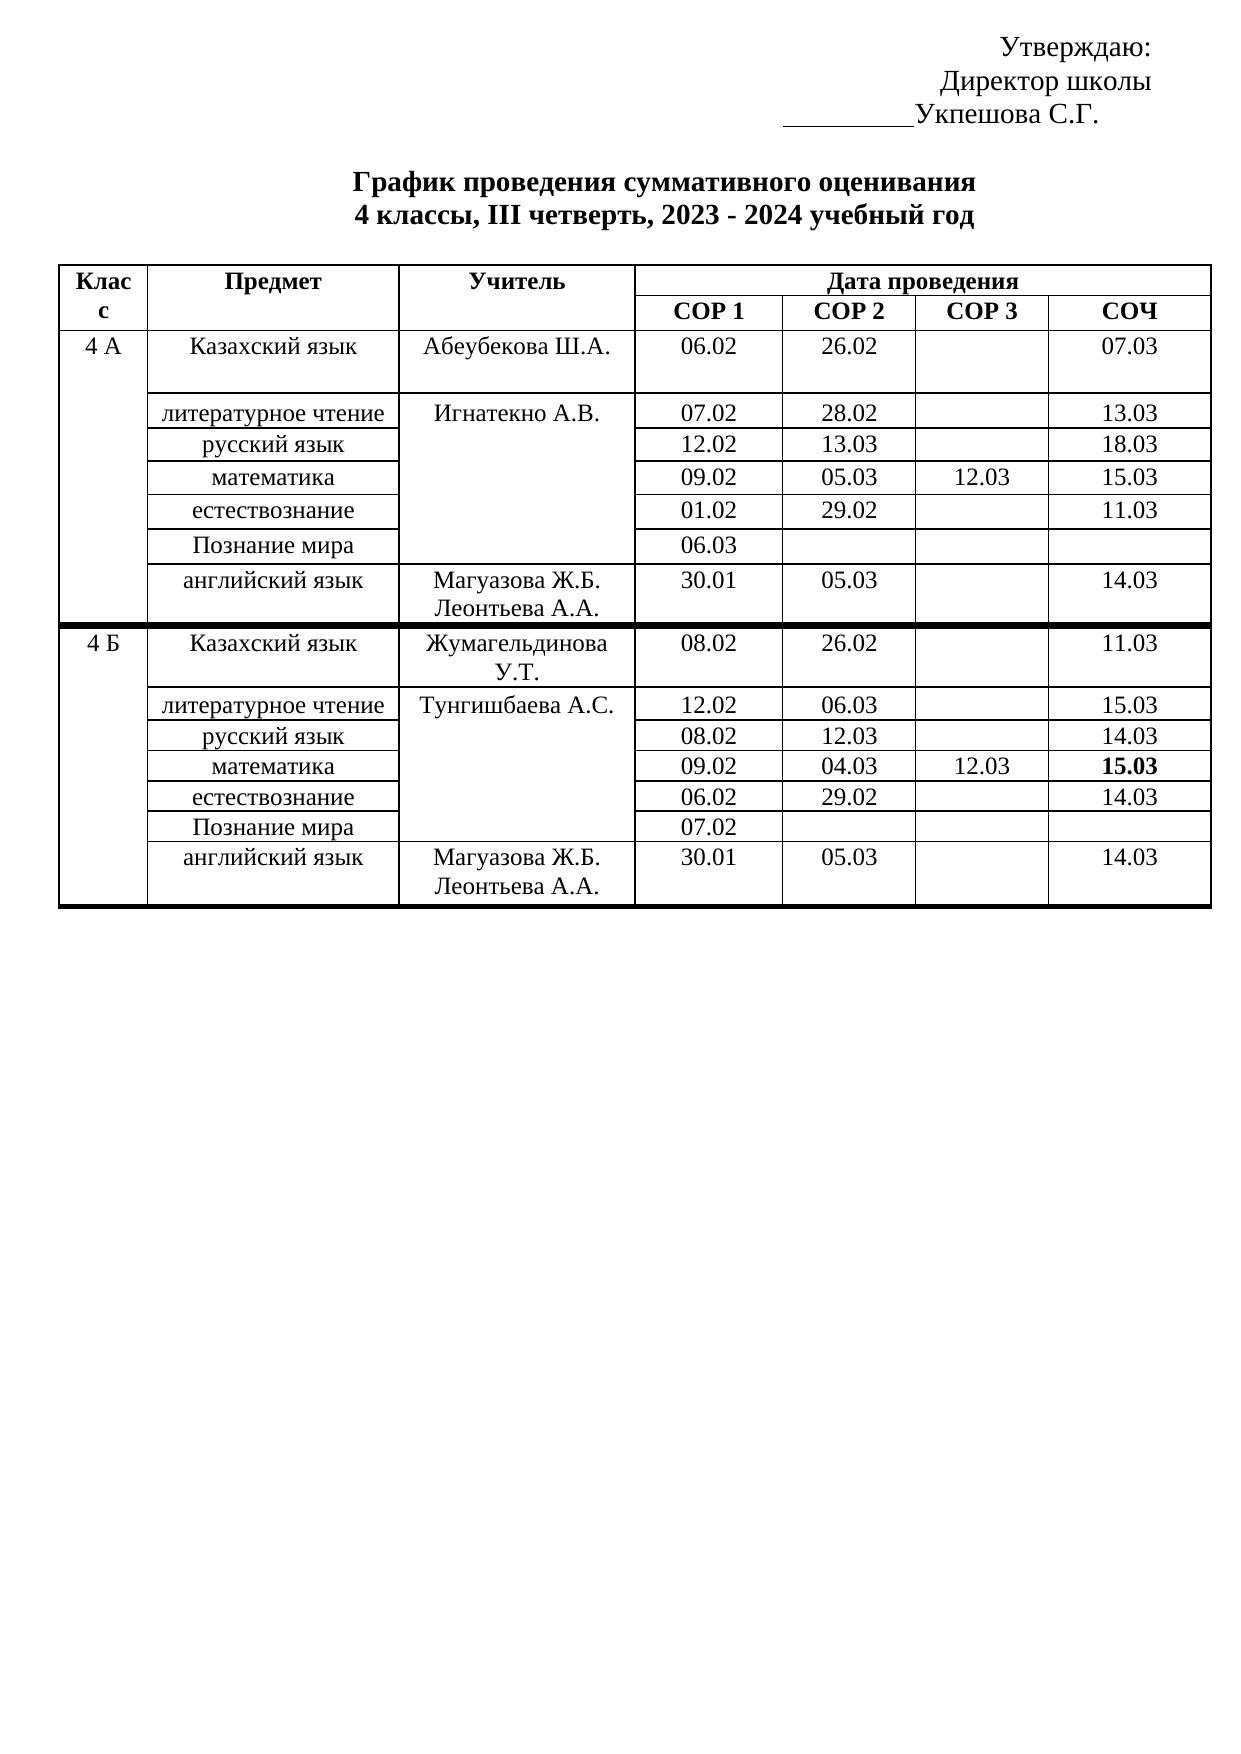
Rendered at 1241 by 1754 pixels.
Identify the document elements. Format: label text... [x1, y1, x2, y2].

table_cell английский язык [148, 565, 398, 622]
table_cell Магуазова Ж.Б. Леонтьева А.А. [400, 842, 634, 904]
table_cell 29.02 [783, 782, 915, 810]
table_cell 15.03 [1049, 751, 1210, 780]
table_cell 13.03 [1049, 394, 1210, 427]
text Укпешова С.Г. [177, 97, 1152, 130]
table_cell 30.01 [636, 842, 782, 904]
table_cell СОЧ [1049, 296, 1210, 329]
table_cell Казахский язык [148, 629, 398, 686]
table_cell [916, 842, 1048, 904]
table_cell 30.01 [636, 565, 782, 622]
table_cell русский язык [148, 721, 398, 750]
table_cell литературное чтение [148, 688, 398, 719]
table_cell [916, 394, 1048, 427]
table_cell 07.03 [1049, 331, 1210, 392]
table_cell 14.03 [1049, 721, 1210, 750]
table_cell [916, 495, 1048, 528]
table_cell литературное чтение [148, 394, 398, 427]
table_cell 09.02 [636, 462, 782, 493]
table_cell СОР 1 [636, 296, 782, 329]
table_cell СОР 2 [783, 296, 915, 329]
table_cell Абеубекова Ш.А. [400, 331, 634, 392]
table_cell математика [148, 462, 398, 493]
table_header Предмет [148, 266, 398, 329]
table_cell 29.02 [783, 495, 915, 528]
table_cell 18.03 [1049, 429, 1210, 460]
table_cell Познание мира [148, 812, 398, 841]
table_cell 12.03 [916, 751, 1048, 780]
table_cell Жумагельдинова У.Т. [400, 629, 634, 686]
table_cell естествознание [148, 495, 398, 528]
table_cell [916, 721, 1048, 750]
table_cell 11.03 [1049, 495, 1210, 528]
table_cell 12.03 [783, 721, 915, 750]
table_cell [916, 530, 1048, 563]
table_cell 26.02 [783, 629, 915, 686]
table_cell русский язык [148, 429, 398, 460]
table_cell 11.03 [1049, 629, 1210, 686]
table_cell 06.03 [783, 688, 915, 719]
table_cell [916, 429, 1048, 460]
table_cell 14.03 [1049, 782, 1210, 810]
table_cell [783, 530, 915, 563]
table_cell 07.02 [636, 394, 782, 427]
table_cell 08.02 [636, 721, 782, 750]
table_cell 05.03 [783, 565, 915, 622]
table_cell 07.02 [636, 812, 782, 841]
table_cell 05.03 [783, 462, 915, 493]
table_cell 15.03 [1049, 462, 1210, 493]
text 4 классы, IІІ четверть, 2023 - 2024 учебный год [177, 197, 1152, 231]
table_cell [916, 688, 1048, 719]
table_cell 08.02 [636, 629, 782, 686]
table_cell 28.02 [783, 394, 915, 427]
table_cell 26.02 [783, 331, 915, 392]
table_cell [916, 782, 1048, 810]
table_cell Магуазова Ж.Б. Леонтьева А.А. [400, 565, 634, 622]
table_cell 12.03 [916, 462, 1048, 493]
table_cell 09.02 [636, 751, 782, 780]
table_cell Игнатекно А.В. [400, 394, 634, 563]
table_cell 06.02 [636, 782, 782, 810]
table_cell 12.02 [636, 688, 782, 719]
table_cell [916, 812, 1048, 841]
table_cell 05.03 [783, 842, 915, 904]
table_header Дата проведения [636, 266, 1210, 295]
table_cell 04.03 [783, 751, 915, 780]
table_cell 06.03 [636, 530, 782, 563]
table_cell Казахский язык [148, 331, 398, 392]
text Директор школы [177, 63, 1152, 97]
table_cell английский язык [148, 842, 398, 871]
table_cell естествознание [148, 782, 398, 810]
table_cell Познание мира [148, 530, 398, 563]
table_cell Тунгишбаева А.С. [400, 688, 634, 841]
table_cell 14.03 [1049, 565, 1210, 622]
table_cell 12.02 [636, 429, 782, 460]
table_cell [916, 629, 1048, 686]
table_cell 4 А [60, 331, 147, 622]
text Утверждаю: [177, 29, 1152, 63]
table_cell [916, 565, 1048, 622]
table_cell 13.03 [783, 429, 915, 460]
text График проведения суммативного оценивания [177, 164, 1152, 197]
table_cell [916, 331, 1048, 392]
table_cell [783, 812, 915, 841]
table_cell 06.02 [636, 331, 782, 392]
table_cell математика [148, 751, 398, 780]
table_cell [1049, 812, 1210, 841]
table_cell 01.02 [636, 495, 782, 528]
table_cell [1049, 530, 1210, 563]
table_header Учитель [400, 266, 634, 329]
table_cell [148, 871, 398, 904]
table_cell СОР 3 [916, 296, 1048, 329]
table_header Класс [60, 266, 147, 329]
table_cell 14.03 [1049, 842, 1210, 904]
table_cell 15.03 [1049, 688, 1210, 719]
table_cell 4 Б [60, 629, 147, 904]
